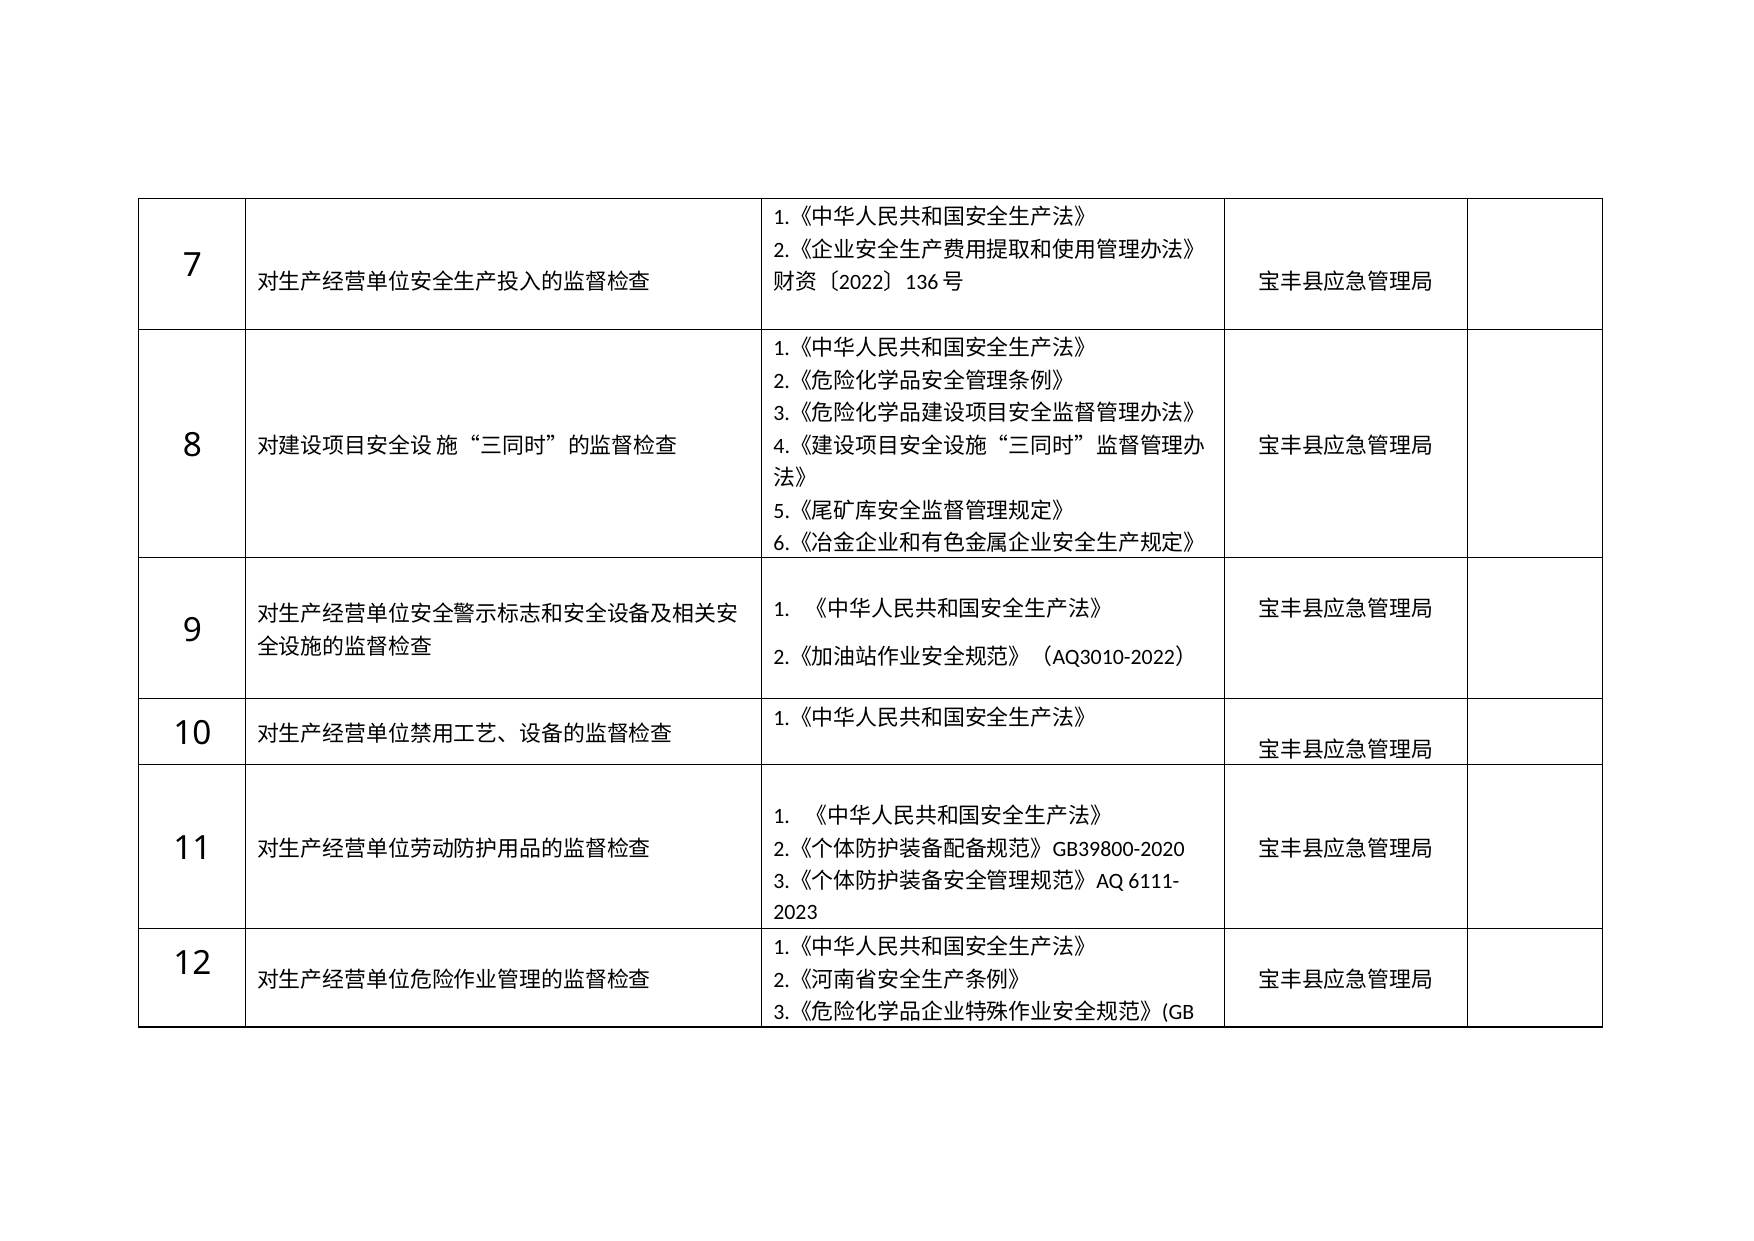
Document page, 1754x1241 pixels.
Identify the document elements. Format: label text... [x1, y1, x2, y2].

table_cell 10 [139, 699, 245, 764]
table_cell 1.《中华人民共和国安全生产法》 [762, 699, 1224, 764]
table_cell 宝丰县应急管理局 [1225, 765, 1467, 928]
table_cell 1.《中华人民共和国安全生产法》 2.《危险化学品安全管理条例》 3.《危险化学品建设项目安全监督管理办法》 4.《建设项目安全设施“三同时”监督管理办法》 5.《尾矿库安全监督管理规定》 6.《冶金企业和有色金属企业安全生产规定》 [762, 330, 1224, 557]
table_cell 《中华人民共和国安全生产法》 2.《个体防护装备配备规范》GB39800-2020 3.《个体防护装备安全管理规范》AQ 6111-2023 [762, 765, 1224, 928]
table_cell 宝丰县应急管理局 [1225, 330, 1467, 557]
table_cell 对生产经营单位劳动防护用品的监督检查 [246, 765, 761, 928]
table_cell [1468, 699, 1602, 764]
table_cell 对生产经营单位危险作业管理的监督检查 [246, 929, 761, 1026]
table_cell 《中华人民共和国安全生产法》 2.《加油站作业安全规范》（AQ3010-2022） [762, 558, 1224, 698]
table_cell 宝丰县应急管理局 [1225, 929, 1467, 1026]
table_cell [1468, 929, 1602, 1026]
table_cell 12 [139, 929, 245, 1026]
table_cell 对生产经营单位安全生产投入的监督检查 [246, 199, 761, 329]
table_cell 对生产经营单位安全警示标志和安全设备及相关安全设施的监督检查 [246, 558, 761, 698]
table_cell 对生产经营单位禁用工艺、设备的监督检查 [246, 699, 761, 764]
table_cell [1468, 765, 1602, 928]
table_cell 1.《中华人民共和国安全生产法》 2.《企业安全生产费用提取和使用管理办法》财资〔2022〕136号 [762, 199, 1224, 329]
table_cell [1468, 558, 1602, 698]
table_cell 11 [139, 765, 245, 928]
table_cell 8 [139, 330, 245, 557]
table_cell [762, 929, 1224, 1026]
table_cell 对建设项目安全设 施“三同时”的监督检查 [246, 330, 761, 557]
table_cell [1468, 330, 1602, 557]
table_cell 7 [139, 199, 245, 329]
table_cell [1468, 199, 1602, 329]
table_cell 宝丰县应急管理局 [1225, 699, 1467, 764]
table_cell 9 [139, 558, 245, 698]
table_cell 宝丰县应急管理局 [1225, 558, 1467, 698]
table_cell 宝丰县应急管理局 [1225, 199, 1467, 329]
